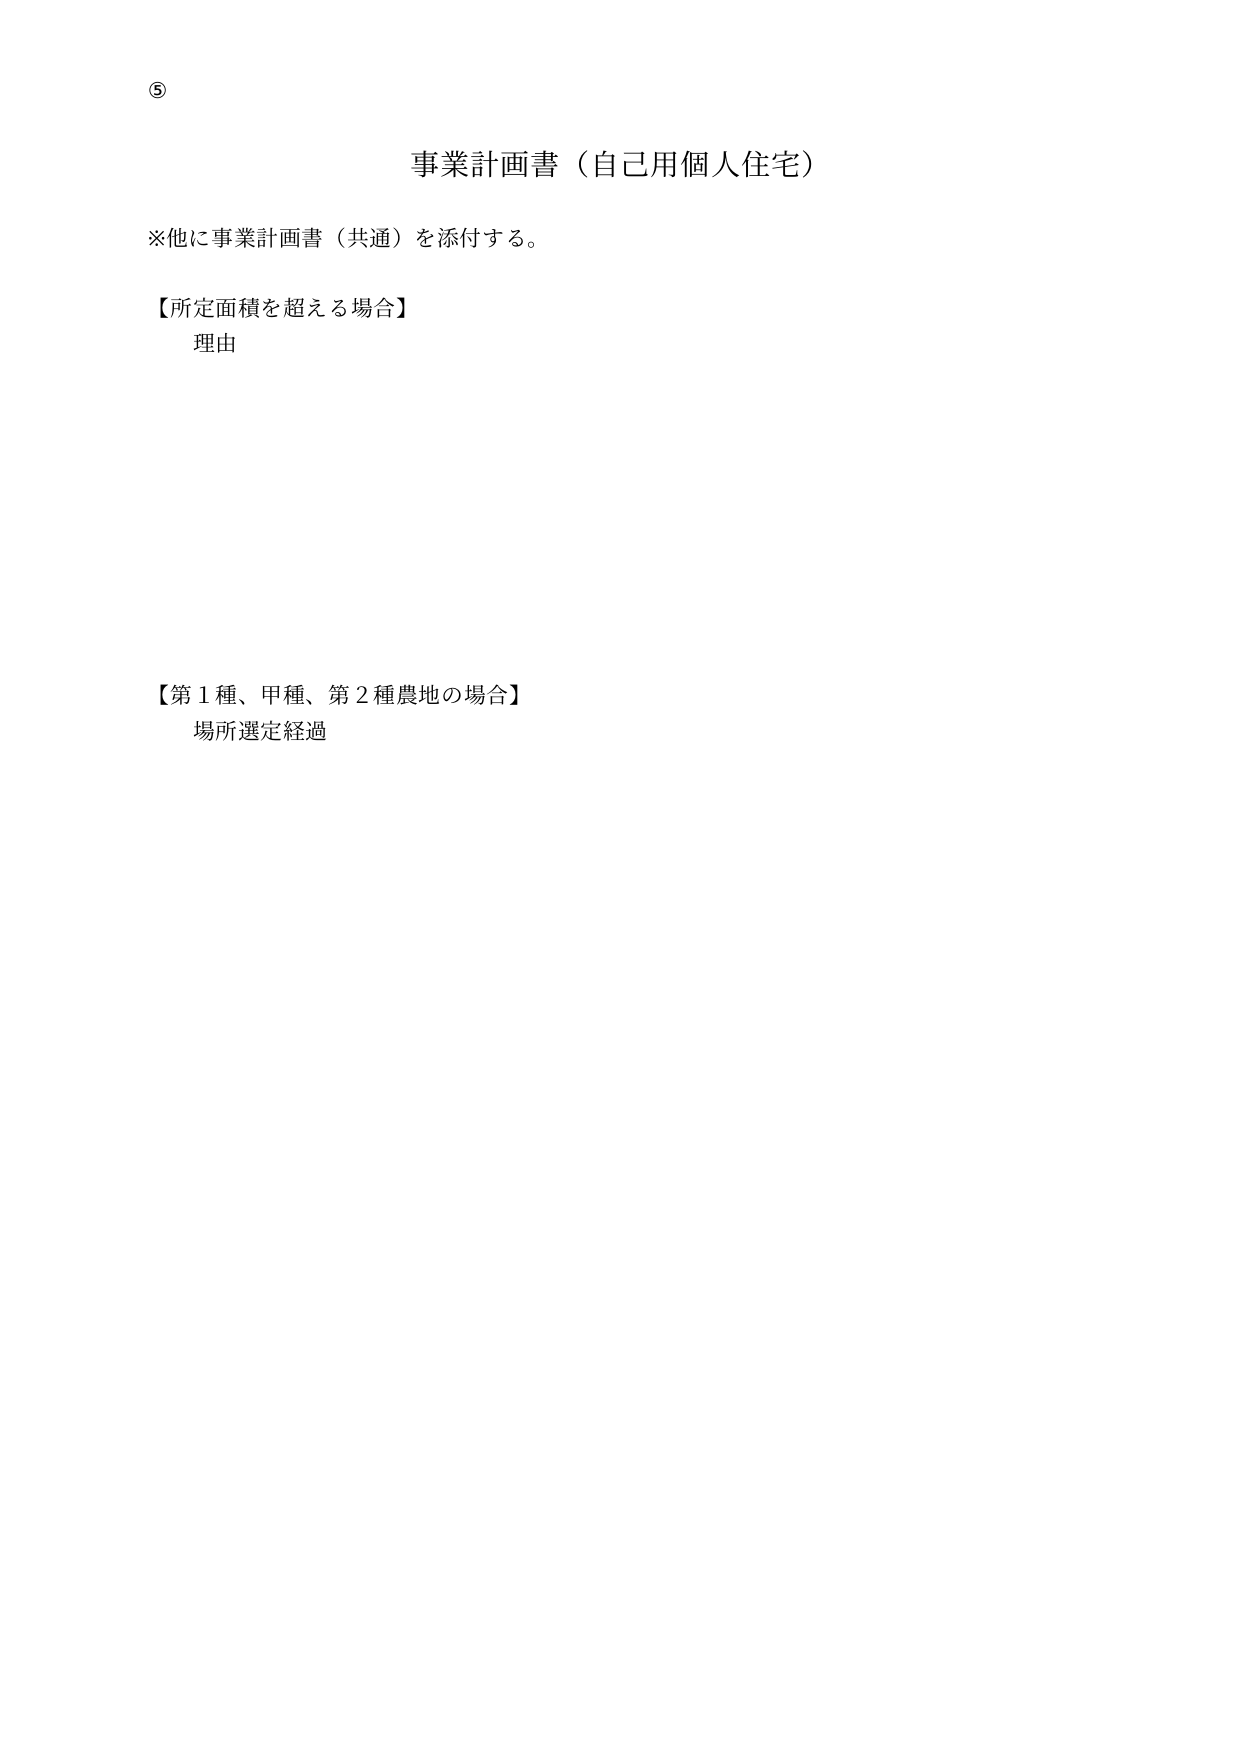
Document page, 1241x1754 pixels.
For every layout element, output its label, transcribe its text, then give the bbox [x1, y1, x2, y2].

text 理由 [148, 324, 1093, 359]
text 場所選定経過 [148, 711, 1093, 746]
text 【所定面積を超える場合】 [148, 288, 1093, 324]
text 【第１種、甲種、第２種農地の場合】 [148, 676, 1093, 711]
text 事業計画書（自己用個人住宅） [148, 148, 1093, 183]
text ※他に事業計画書（共通）を添付する。 [148, 218, 1093, 253]
